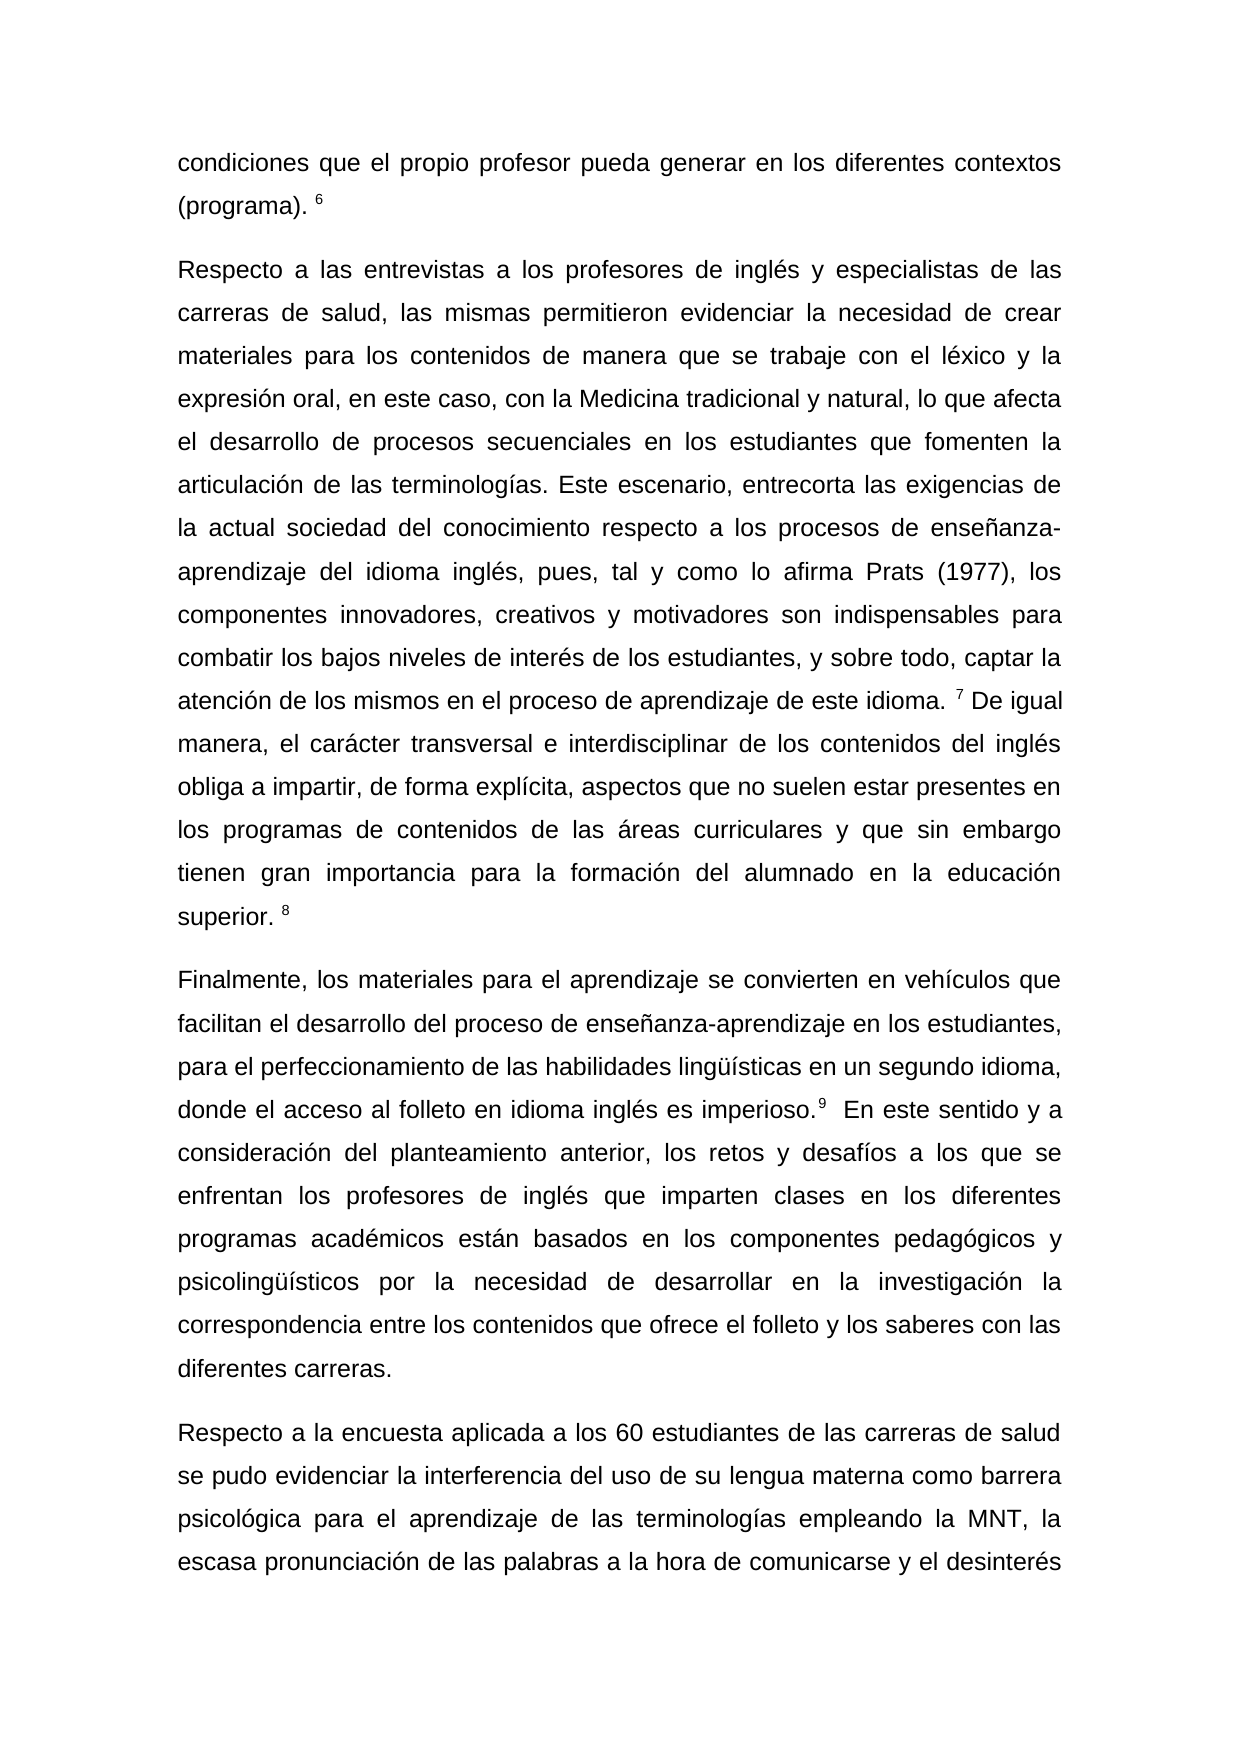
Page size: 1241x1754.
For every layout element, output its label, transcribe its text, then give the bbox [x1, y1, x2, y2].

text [177, 148, 1063, 219]
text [177, 1418, 1063, 1576]
text Finalmente, los materiales para el aprendizaje se convierten en vehículos que facilitan el desarrollo del proceso de enseñanza-aprendizaje en los estudiantes, para el perfeccionamiento de las habilidades lingüísticas en un segundo idioma, donde el acceso al folleto en idioma inglés es imperioso.9 En este sentido y a consideración del planteamiento anterior, los retos y desafíos a los que se enfrentan los profesores de inglés que imparten clases en los diferentes programas académicos están basados en los componentes pedagógicos y psicolingüísticos por la necesidad de desarrollar en la investigación la correspondencia entre los contenidos que ofrece el folleto y los saberes con las diferentes carreras. [177, 966, 1063, 1382]
text Respecto a las entrevistas a los profesores de inglés y especialistas de las carreras de salud, las mismas permitieron evidenciar la necesidad de crear materiales para los contenidos de manera que se trabaje con el léxico y la expresión oral, en este caso, con la Medicina tradicional y natural, lo que afecta el desarrollo de procesos secuenciales en los estudiantes que fomenten la articulación de las terminologías. Este escenario, entrecorta las exigencias de la actual sociedad del conocimiento respecto a los procesos de enseñanza-aprendizaje del idioma inglés, pues, tal y como lo afirma Prats (1977), los componentes innovadores, creativos y motivadores son indispensables para combatir los bajos niveles de interés de los estudiantes, y sobre todo, captar la atención de los mismos en el proceso de aprendizaje de este idioma. 7 De igual manera, el carácter transversal e interdisciplinar de los contenidos del inglés obliga a impartir, de forma explícita, aspectos que no suelen estar presentes en los programas de contenidos de las áreas curriculares y que sin embargo tienen gran importancia para la formación del alumnado en la educación superior. 8 [177, 255, 1063, 930]
